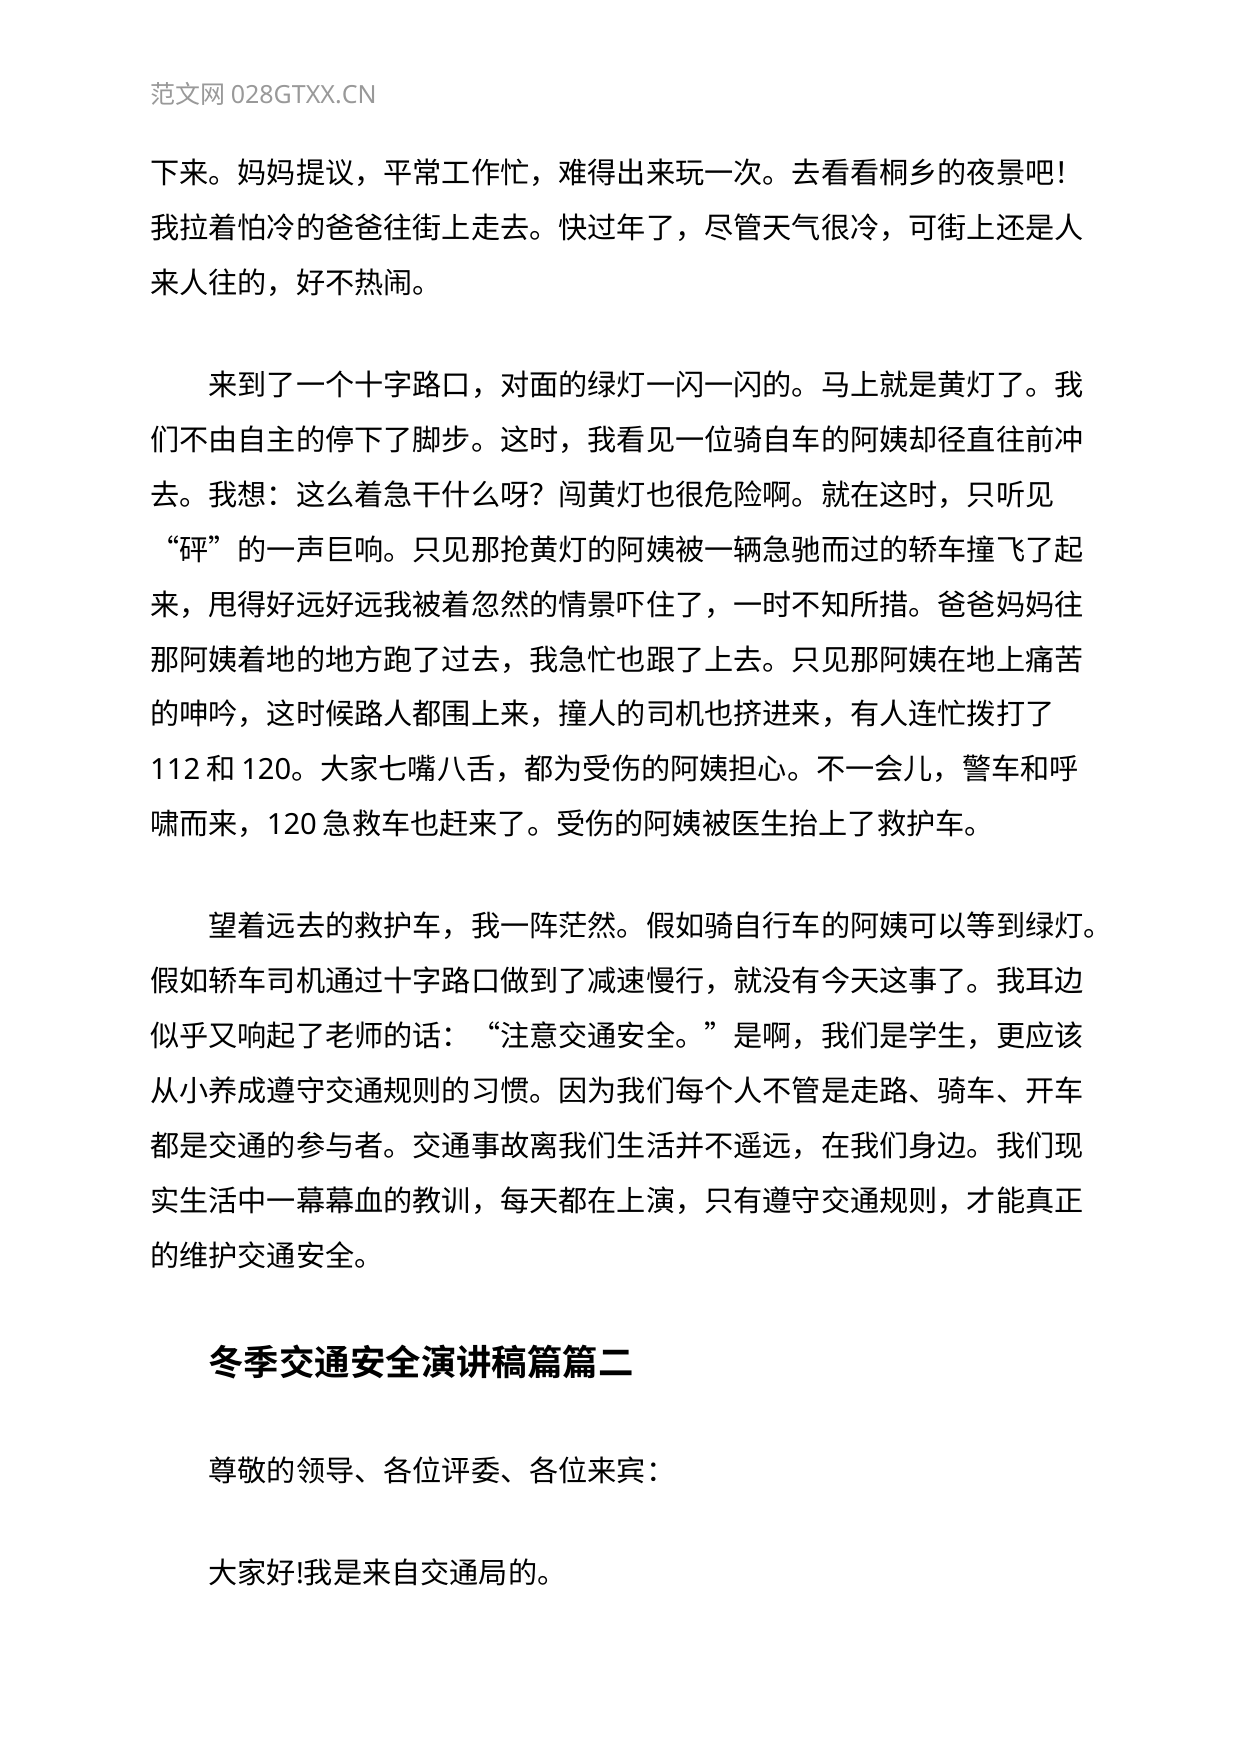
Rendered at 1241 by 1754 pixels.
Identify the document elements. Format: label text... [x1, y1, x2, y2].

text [150, 150, 1090, 302]
text 冬季交通安全演讲稿篇篇二 [150, 1334, 1090, 1385]
text 尊敬的领导、各位评委、各位来宾： [150, 1447, 1090, 1490]
text 来到了一个十字路口，对面的绿灯一闪一闪的。马上就是黄灯了。我们不由自主的停下了脚步。这时，我看见一位骑自车的阿姨却径直往前冲去。我想：这么着急干什么呀？闯黄灯也很危险啊。就在这时，只听见“砰”的一声巨响。只见那抢黄灯的阿姨被一辆急驰而过的轿车撞飞了起来，甩得好远好远我被着忽然的情景吓住了，一时不知所措。爸爸妈妈往那阿姨着地的地方跑了过去，我急忙也跟了上去。只见那阿姨在地上痛苦的呻吟，这时候路人都围上来，撞人的司机也挤进来，有人连忙拨打了112和120。大家七嘴八舌，都为受伤的阿姨担心。不一会儿，警车和呼啸而来，120急救车也赶来了。受伤的阿姨被医生抬上了救护车。 [150, 362, 1090, 843]
text 大家好!我是来自交通局的。 [150, 1549, 1090, 1592]
text 望着远去的救护车，我一阵茫然。假如骑自行车的阿姨可以等到绿灯。假如轿车司机通过十字路口做到了减速慢行，就没有今天这事了。我耳边似乎又响起了老师的话：“注意交通安全。”是啊，我们是学生，更应该从小养成遵守交通规则的习惯。因为我们每个人不管是走路、骑车、开车都是交通的参与者。交通事故离我们生活并不遥远，在我们身边。我们现实生活中一幕幕血的教训，每天都在上演，只有遵守交通规则，才能真正的维护交通安全。 [150, 903, 1090, 1274]
